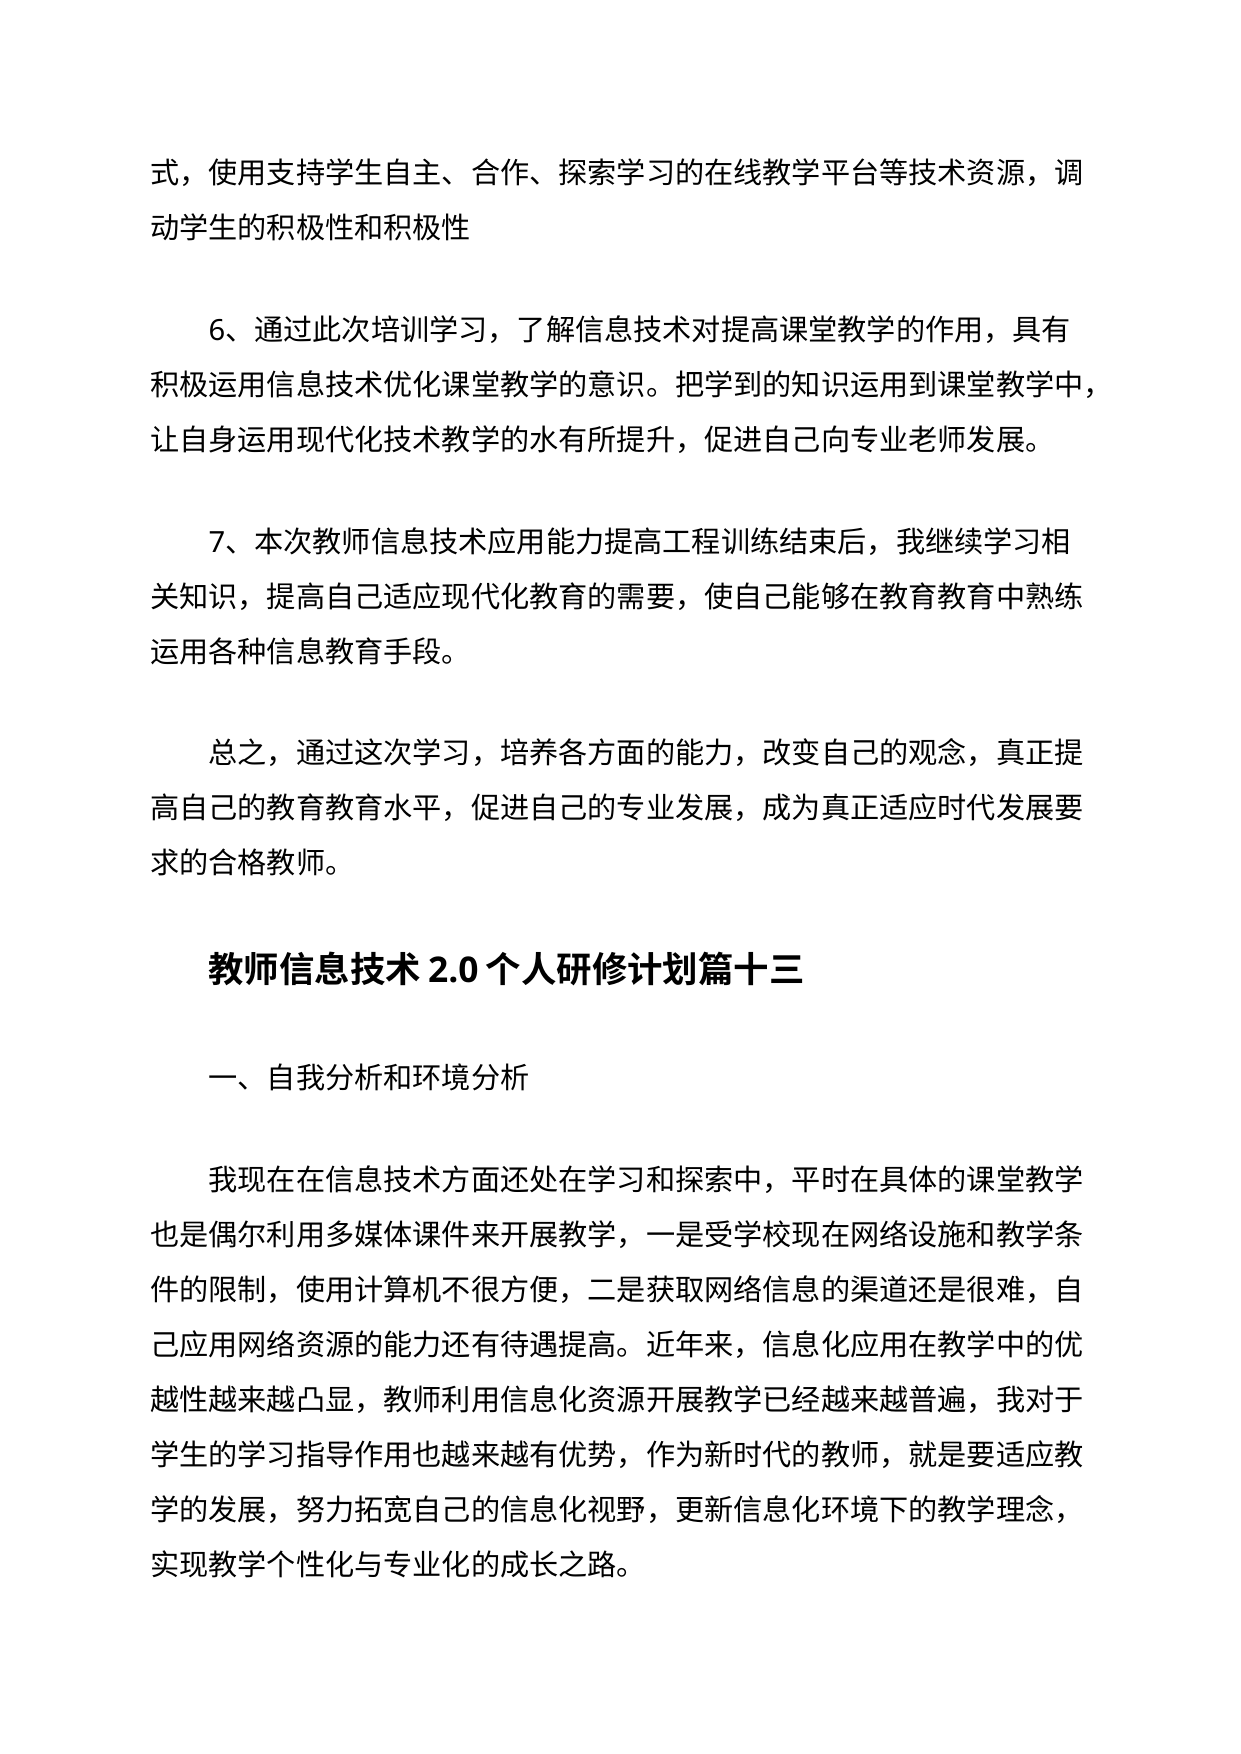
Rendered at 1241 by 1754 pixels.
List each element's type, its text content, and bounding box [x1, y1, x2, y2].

text 一、自我分析和环境分析 [150, 1055, 1090, 1097]
text 教师信息技术2.0个人研修计划篇十三 [150, 942, 1090, 993]
text 我现在在信息技术方面还处在学习和探索中，平时在具体的课堂教学也是偶尔利用多媒体课件来开展教学，一是受学校现在网络设施和教学条件的限制，使用计算机不很方便，二是获取网络信息的渠道还是很难，自己应用网络资源的能力还有待遇提高。近年来，信息化应用在教学中的优越性越来越凸显，教师利用信息化资源开展教学已经越来越普遍，我对于学生的学习指导作用也越来越有优势，作为新时代的教师，就是要适应教学的发展，努力拓宽自己的信息化视野，更新信息化环境下的教学理念，实现教学个性化与专业化的成长之路。 [150, 1157, 1090, 1583]
text 总之，通过这次学习，培养各方面的能力，改变自己的观念，真正提高自己的教育教育水平，促进自己的专业发展，成为真正适应时代发展要求的合格教师。 [150, 730, 1090, 882]
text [150, 150, 1090, 247]
text 6、通过此次培训学习，了解信息技术对提高课堂教学的作用，具有积极运用信息技术优化课堂教学的意识。把学到的知识运用到课堂教学中，让自身运用现代化技术教学的水有所提升，促进自己向专业老师发展。 [150, 307, 1090, 459]
text 7、本次教师信息技术应用能力提高工程训练结束后，我继续学习相关知识，提高自己适应现代化教育的需要，使自己能够在教育教育中熟练运用各种信息教育手段。 [150, 518, 1090, 671]
